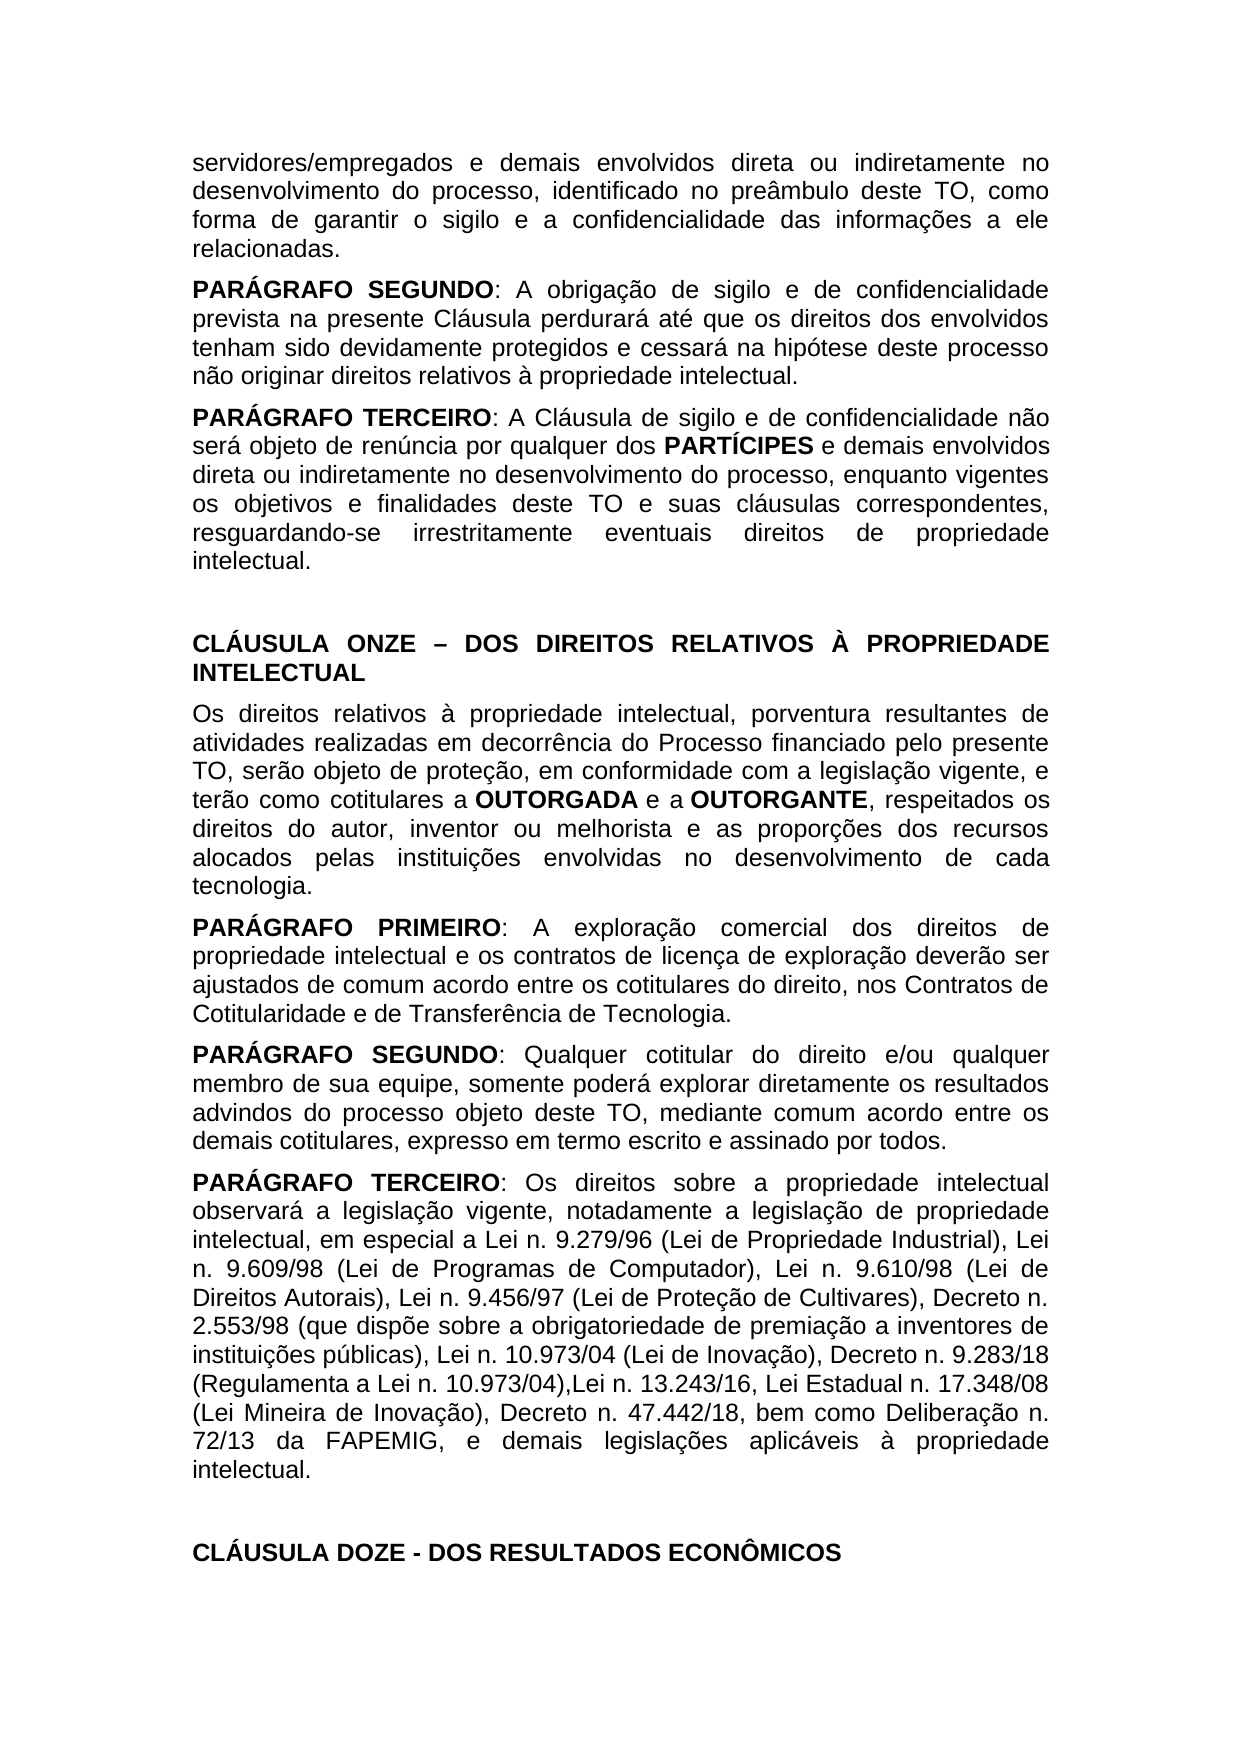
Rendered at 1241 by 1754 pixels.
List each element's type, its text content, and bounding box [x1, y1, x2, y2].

text PARÁGRAFO TERCEIRO: Os direitos sobre a propriedade intelectual observará a legislação vigente, notadamente a legislação de propriedade intelectual, em especial a Lei n. 9.279/96 (Lei de Propriedade Industrial), Lei n. 9.609/98 (Lei de Programas de Computador), Lei n. 9.610/98 (Lei de Direitos Autorais), Lei n. 9.456/97 (Lei de Proteção de Cultivares), Decreto n. 2.553/98 (que dispõe sobre a obrigatoriedade de premiação a inventores de instituições públicas), Lei n. 10.973/04 (Lei de Inovação), Decreto n. 9.283/18 (Regulamenta a Lei n. 10.973/04),Lei n. 13.243/16, Lei Estadual n. 17.348/08 (Lei Mineira de Inovação), Decreto n. 47.442/18, bem como Deliberação n. 72/13 da FAPEMIG, e demais legislações aplicáveis à propriedade intelectual. [192, 1168, 1051, 1484]
text PARÁGRAFO SEGUNDO: Qualquer cotitular do direito e/ou qualquer membro de sua equipe, somente poderá explorar diretamente os resultados advindos do processo objeto deste TO, mediante comum acordo entre os demais cotitulares, expresso em termo escrito e assinado por todos. [192, 1040, 1051, 1155]
text Os direitos relativos à propriedade intelectual, porventura resultantes de atividades realizadas em decorrência do Processo financiado pelo presente TO, serão objeto de proteção, em conformidade com a legislação vigente, e terão como cotitulares a OUTORGADA e a OUTORGANTE, respeitados os direitos do autor, inventor ou melhorista e as proporções dos recursos alocados pelas instituições envolvidas no desenvolvimento de cada tecnologia. [192, 699, 1051, 900]
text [192, 148, 1051, 263]
text PARÁGRAFO SEGUNDO: A obrigação de sigilo e de confidencialidade prevista na presente Cláusula perdurará até que os direitos dos envolvidos tenham sido devidamente protegidos e cessará na hipótese deste processo não originar direitos relativos à propriedade intelectual. [192, 275, 1051, 390]
text CLÁUSULA ONZE – DOS DIREITOS RELATIVOS À PROPRIEDADE INTELECTUAL [192, 629, 1051, 686]
text PARÁGRAFO PRIMEIRO: A exploração comercial dos direitos de propriedade intelectual e os contratos de licença de exploração deverão ser ajustados de comum acordo entre os cotitulares do direito, nos Contratos de Cotitularidade e de Transferência de Tecnologia. [192, 913, 1051, 1028]
text PARÁGRAFO TERCEIRO: A Cláusula de sigilo e de confidencialidade não será objeto de renúncia por qualquer dos PARTÍCIPES e demais envolvidos direta ou indiretamente no desenvolvimento do processo, enquanto vigentes os objetivos e finalidades deste TO e suas cláusulas correspondentes, resguardando-se irrestritamente eventuais direitos de propriedade intelectual. [192, 403, 1051, 575]
text CLÁUSULA DOZE - DOS RESULTADOS ECONÔMICOS [192, 1538, 1051, 1566]
